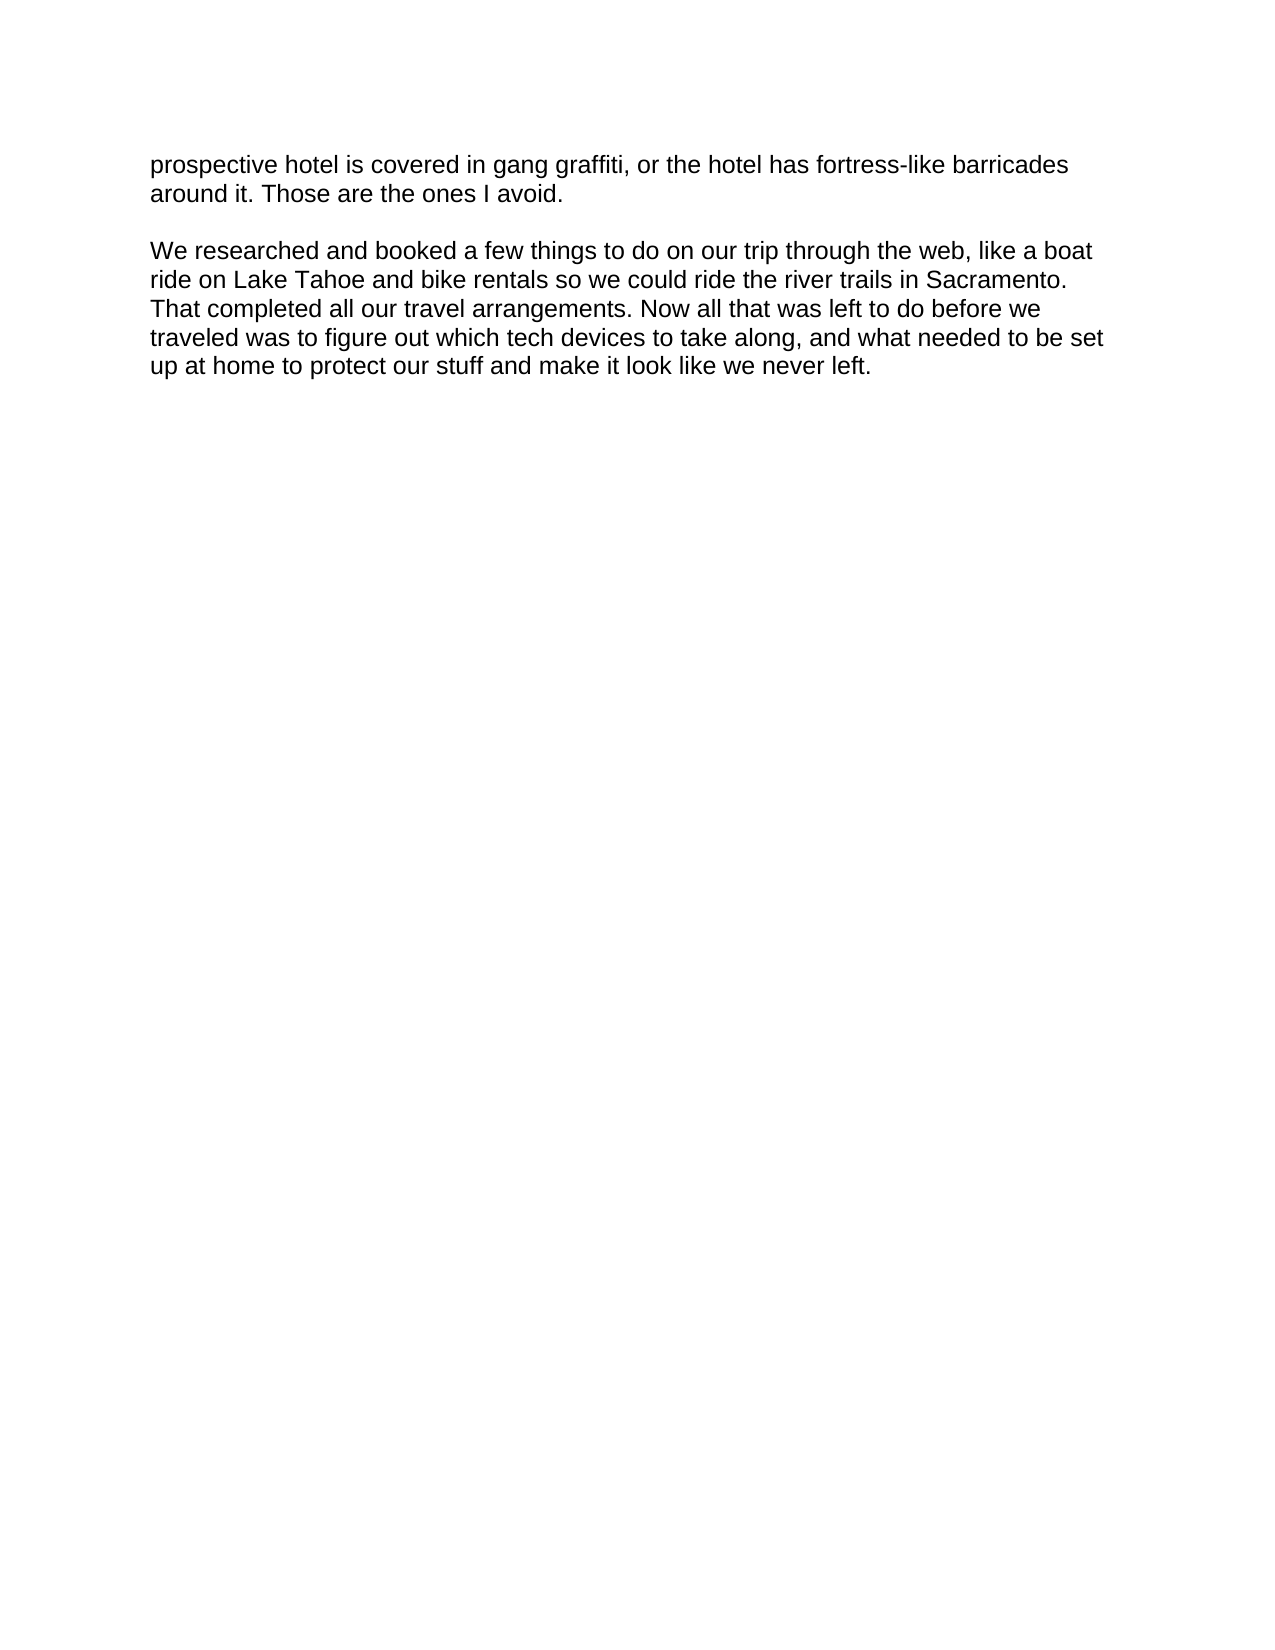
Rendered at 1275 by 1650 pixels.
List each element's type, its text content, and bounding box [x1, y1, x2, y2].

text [150, 150, 1125, 207]
text We researched and booked a few things to do on our trip through the web, like a boat ride on Lake Tahoe and bike rentals so we could ride the river trails in Sacramento. That completed all our travel arrangements. Now all that was left to do before we traveled was to figure out which tech devices to take along, and what needed to be set up at home to protect our stuff and make it look like we never left. [150, 236, 1125, 380]
